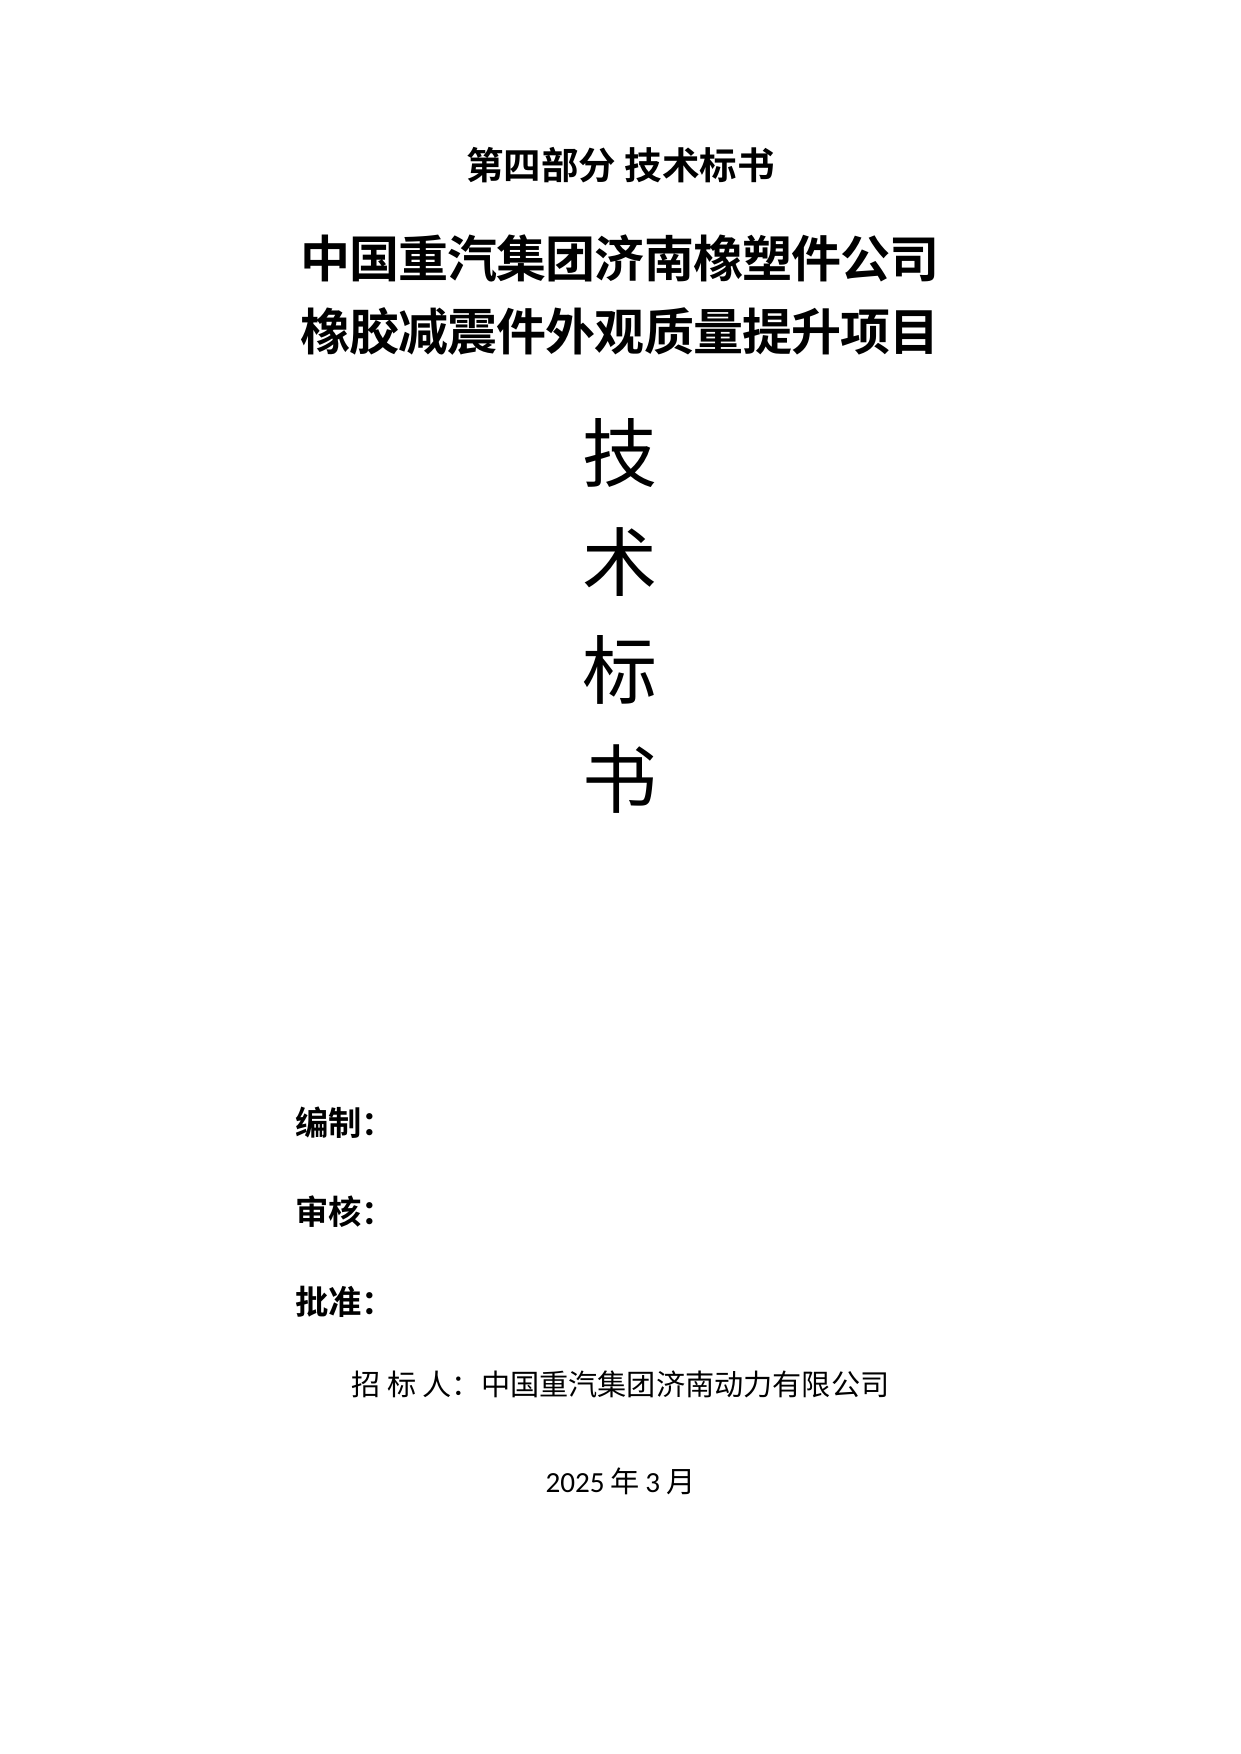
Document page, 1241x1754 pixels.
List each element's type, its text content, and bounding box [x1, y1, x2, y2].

text 橡胶减震件外观质量提升项目 [148, 292, 1092, 365]
text 审核： [148, 1153, 1092, 1242]
text 书 [148, 720, 1092, 829]
text 批准： [148, 1242, 1092, 1332]
text 中国重汽集团济南橡塑件公司 [148, 220, 1092, 292]
text 术 [148, 503, 1092, 612]
text 第四部分 技术标书 [148, 136, 1092, 190]
text 标 [148, 612, 1092, 720]
text 招 标 人：中国重汽集团济南动力有限公司 [148, 1362, 1092, 1404]
text 编制： [148, 1063, 1092, 1153]
text 技 [148, 394, 1092, 503]
text 2025年3月 [148, 1458, 1092, 1501]
